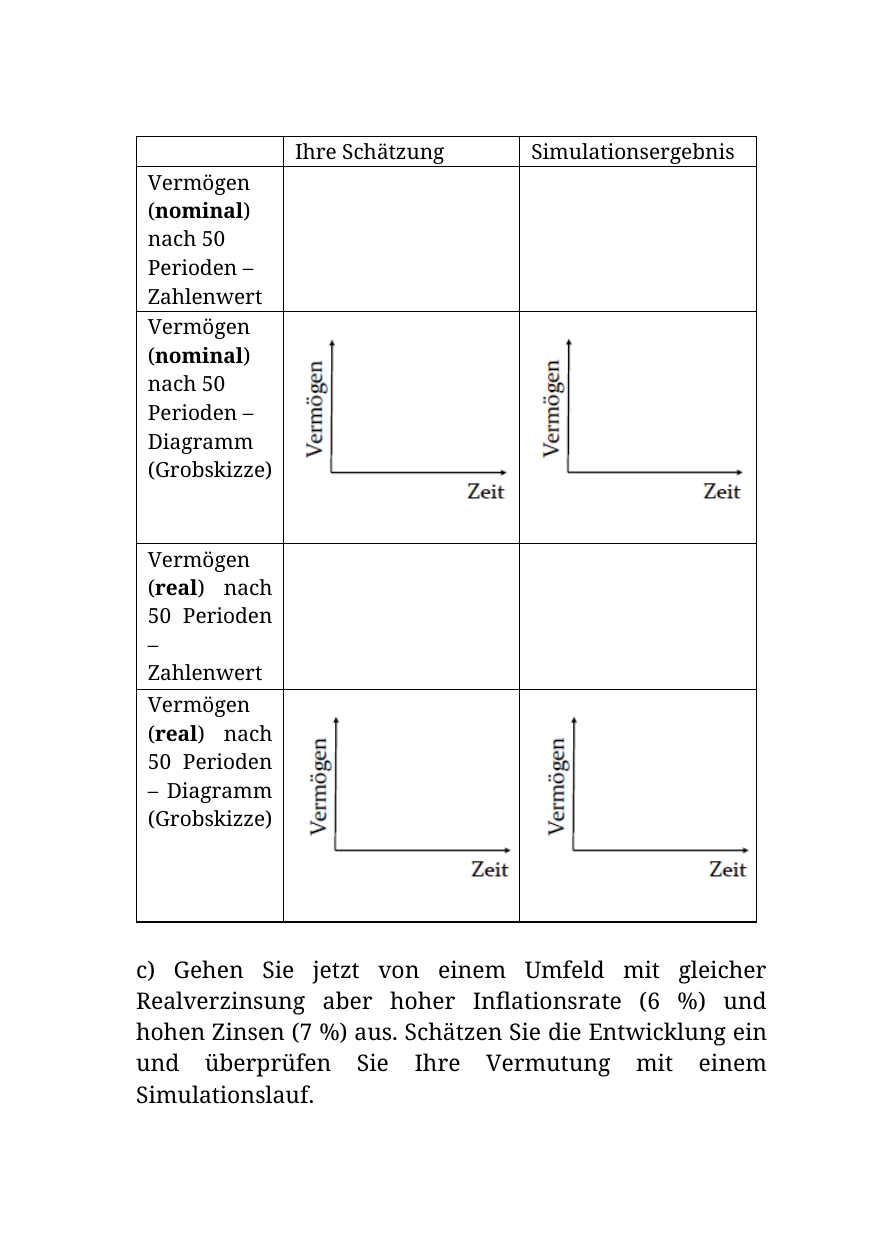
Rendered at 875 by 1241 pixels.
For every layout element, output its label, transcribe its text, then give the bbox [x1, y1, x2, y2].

table_cell [284, 167, 519, 311]
text c) Gehen Sie jetzt von einem Umfeld mit gleicher Realverzinsung aber hoher Inflationsrate (6 %) und hohen Zinsen (7 %) aus. Schätzen Sie die Entwicklung ein und überprüfen Sie Ihre Vermutung mit einem Simulationslauf. [136, 954, 768, 1110]
table_cell [284, 544, 519, 689]
table_cell [520, 544, 756, 689]
table_cell [520, 167, 756, 311]
table_cell Vermögen (real) nach 50 Perioden – Diagramm (Grobskizze) [137, 690, 283, 921]
table_cell [520, 312, 756, 543]
table_cell Vermögen (real) nach 50 Perioden – Zahlenwert [137, 544, 283, 689]
table_cell Vermögen (nominal) nach 50 Perioden – Zahlenwert [137, 167, 283, 311]
table_cell [520, 690, 756, 921]
table_cell Vermögen (nominal) nach 50 Perioden – Diagramm (Grobskizze) [137, 312, 283, 543]
table_cell [284, 690, 519, 921]
table_header [137, 137, 283, 166]
table_header Ihre Schätzung [284, 137, 519, 166]
table_cell [284, 312, 519, 543]
table_header Simulationsergebnis [520, 137, 756, 166]
